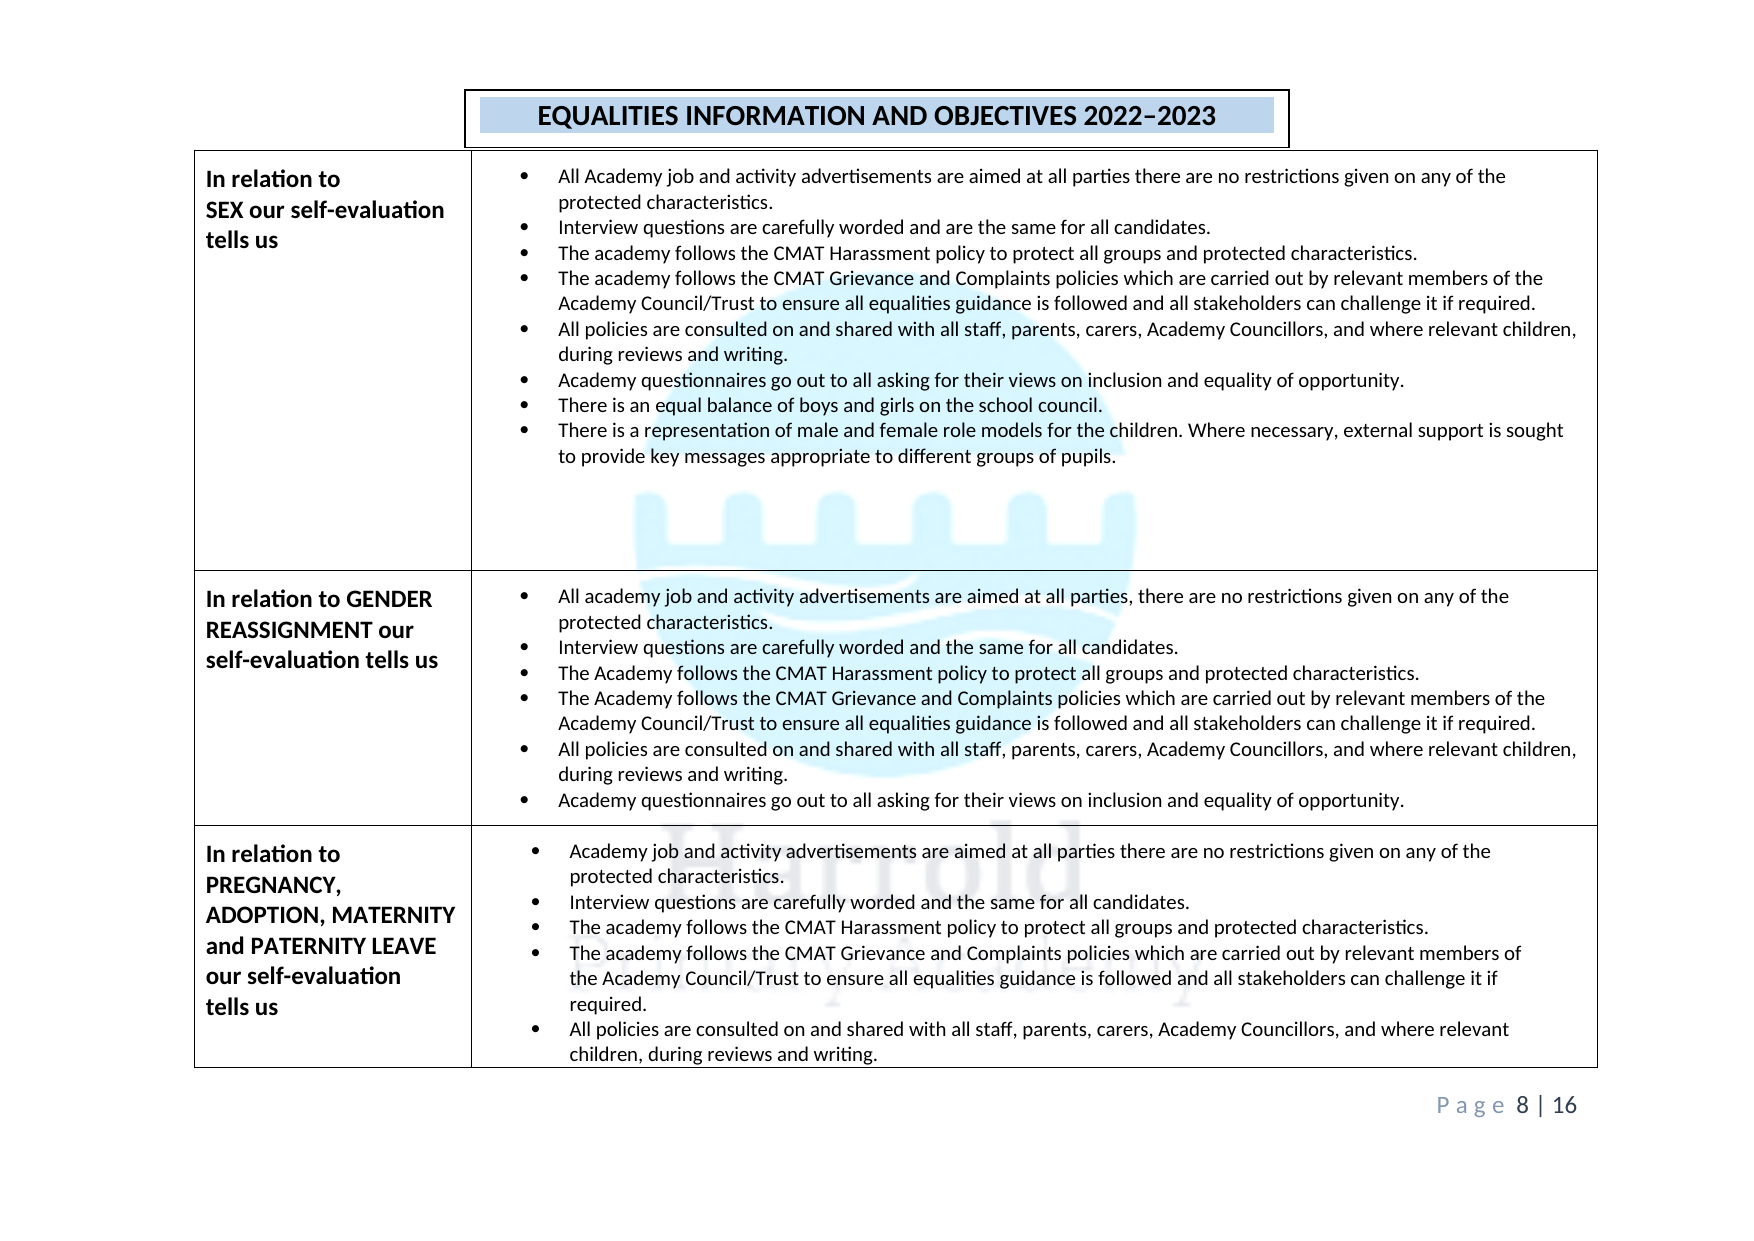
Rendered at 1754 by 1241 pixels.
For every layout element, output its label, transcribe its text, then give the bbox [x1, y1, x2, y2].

table_cell In relation to SEX our self-evaluation tells us [195, 151, 471, 570]
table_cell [195, 826, 471, 1067]
table_cell In relation to GENDER REASSIGNMENT our self-evaluation tells us [195, 571, 471, 825]
table_cell All Academy job and activity advertisements are aimed at all parties there are no restrictions given on any of the protected characteristics. Interview questions are carefully worded and are the same for all candidates. The academy follows the CMAT Harassment policy to protect all groups and protected characteristics. The academy follows the CMAT Grievance and Complaints policies which are carried out by relevant members of the Academy Council/Trust to ensure all equalities guidance is followed and all stakeholders can challenge it if required. All policies are consulted on and shared with all staff, parents, carers, Academy Councillors, and where relevant children, during reviews and writing. Academy questionnaires go out to all asking for their views on inclusion and equality of opportunity. There is an equal balance of boys and girls on the school council. There is a representation of male and female role models for the children. Where necessary, external support is sought to provide key messages appropriate to different groups of pupils. [472, 151, 1597, 570]
table_cell [472, 826, 1597, 1067]
table_cell All academy job and activity advertisements are aimed at all parties, there are no restrictions given on any of the protected characteristics. Interview questions are carefully worded and the same for all candidates. The Academy follows the CMAT Harassment policy to protect all groups and protected characteristics. The Academy follows the CMAT Grievance and Complaints policies which are carried out by relevant members of the Academy Council/Trust to ensure all equalities guidance is followed and all stakeholders can challenge it if required. All policies are consulted on and shared with all staff, parents, carers, Academy Councillors, and where relevant children, during reviews and writing. Academy questionnaires go out to all asking for their views on inclusion and equality of opportunity. [472, 571, 1597, 825]
